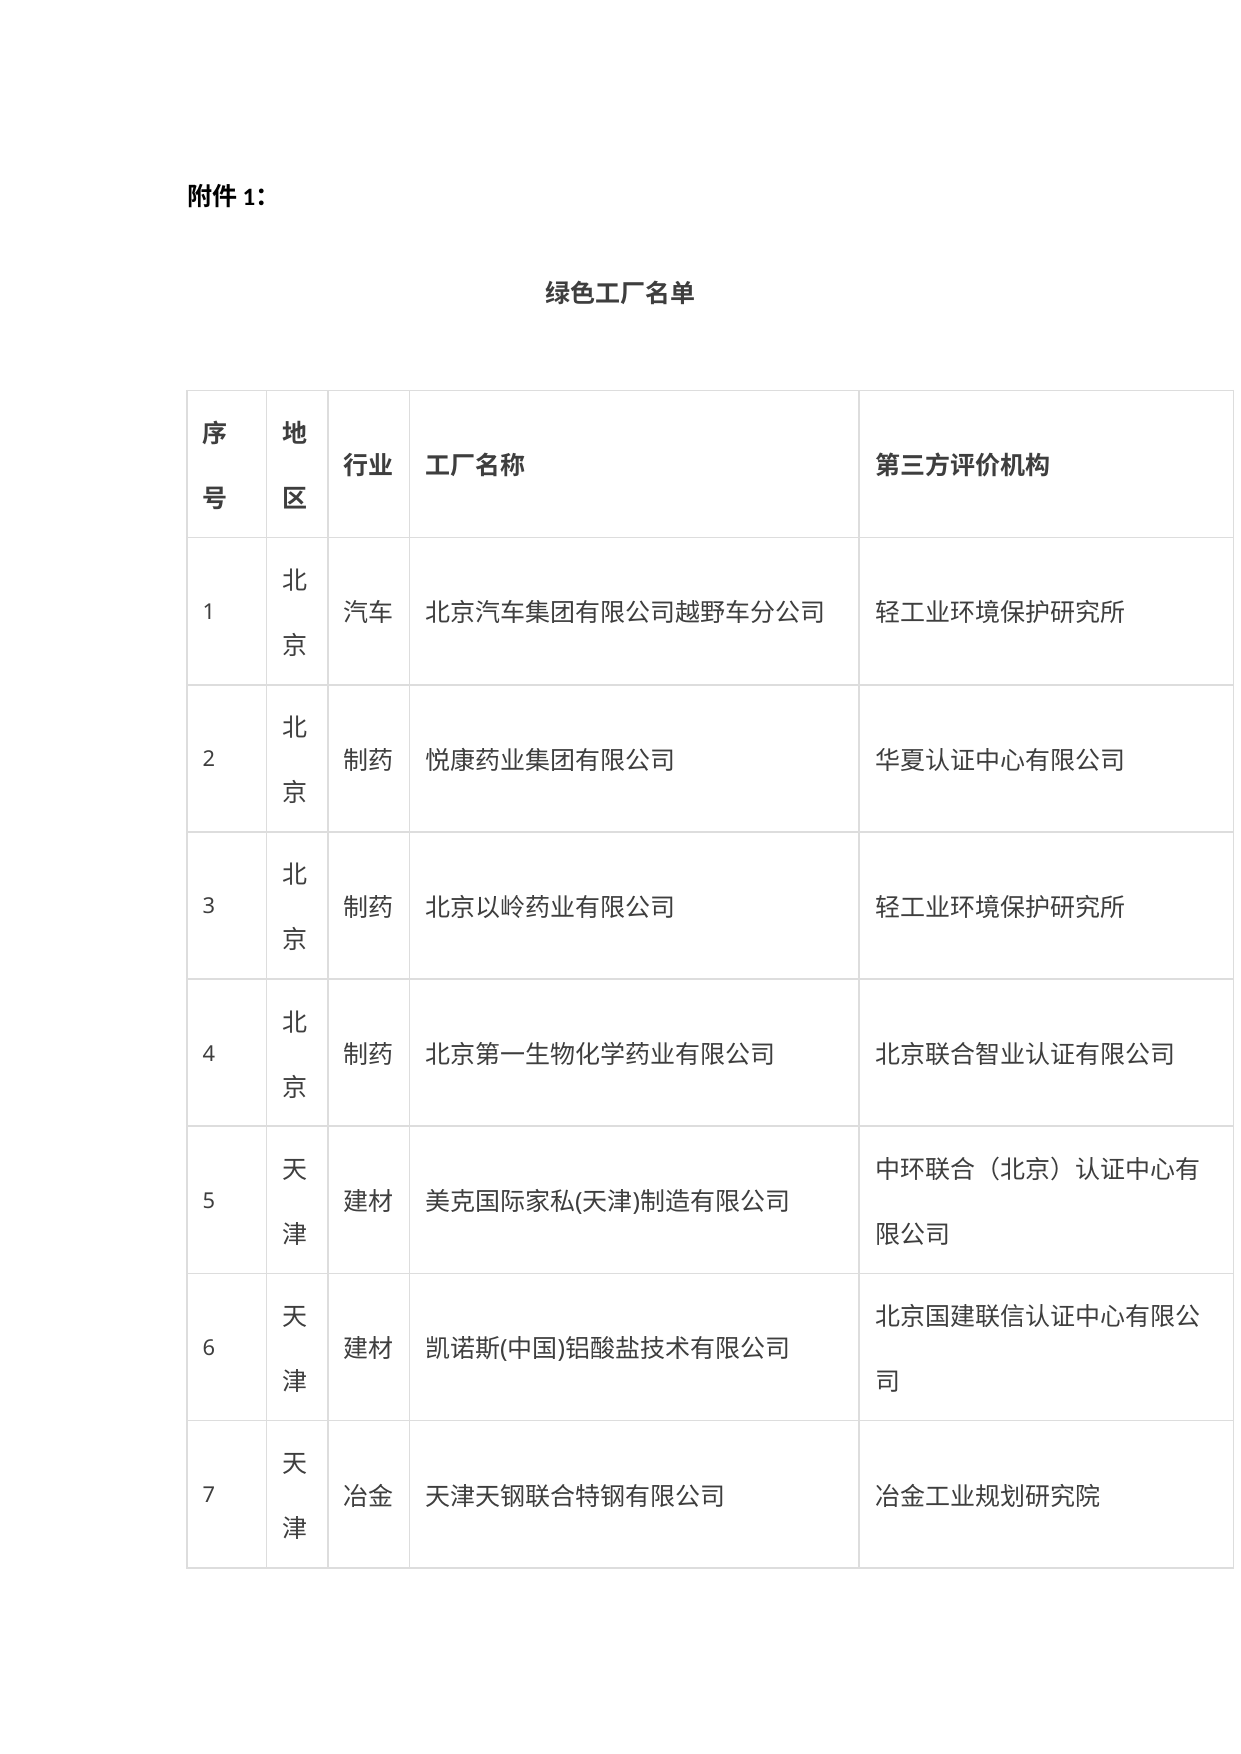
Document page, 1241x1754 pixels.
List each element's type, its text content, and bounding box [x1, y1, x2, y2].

table_cell 4 [188, 980, 266, 1125]
table_cell 5 [188, 1127, 266, 1273]
table_cell 3 [188, 833, 266, 978]
table_cell 建材 [329, 1274, 409, 1420]
table_cell 北京汽车集团有限公司越野车分公司 [410, 538, 858, 684]
table_cell 轻工业环境保护研究所 [860, 833, 1233, 978]
table_cell 天津天钢联合特钢有限公司 [410, 1421, 858, 1567]
text 附件1： [187, 162, 1053, 227]
table_header 序号 [188, 391, 266, 537]
table_cell 冶金工业规划研究院 [860, 1421, 1233, 1567]
table_cell 华夏认证中心有限公司 [860, 686, 1233, 831]
table_cell 天津 [267, 1127, 327, 1273]
table_cell 美克国际家私(天津)制造有限公司 [410, 1127, 858, 1273]
table_cell 制药 [329, 686, 409, 831]
text 绿色工厂名单 [187, 259, 1053, 324]
table_header 行业 [329, 391, 409, 537]
table_cell 制药 [329, 833, 409, 978]
table_header 工厂名称 [410, 391, 858, 537]
table_cell 1 [188, 538, 266, 684]
table_cell 中环联合（北京）认证中心有限公司 [860, 1127, 1233, 1273]
table_cell 北京以岭药业有限公司 [410, 833, 858, 978]
table_header 地区 [267, 391, 327, 537]
table_cell 凯诺斯(中国)铝酸盐技术有限公司 [410, 1274, 858, 1420]
table_cell 天津 [267, 1274, 327, 1420]
table_header 第三方评价机构 [860, 391, 1233, 537]
table_cell 制药 [329, 980, 409, 1125]
table_cell 轻工业环境保护研究所 [860, 538, 1233, 684]
table_cell 悦康药业集团有限公司 [410, 686, 858, 831]
table_cell 天津 [267, 1421, 327, 1567]
table_cell 汽车 [329, 538, 409, 684]
table_cell 北京 [267, 833, 327, 978]
table_cell 北京第一生物化学药业有限公司 [410, 980, 858, 1125]
table_cell 北京 [267, 980, 327, 1125]
table_cell 北京 [267, 538, 327, 684]
table_cell 7 [188, 1421, 266, 1567]
table_cell 北京联合智业认证有限公司 [860, 980, 1233, 1125]
table_cell 建材 [329, 1127, 409, 1273]
table_cell 2 [188, 686, 266, 831]
table_cell 6 [188, 1274, 266, 1420]
table_cell 北京国建联信认证中心有限公司 [860, 1274, 1233, 1420]
table_cell 北京 [267, 686, 327, 831]
table_cell 冶金 [329, 1421, 409, 1567]
